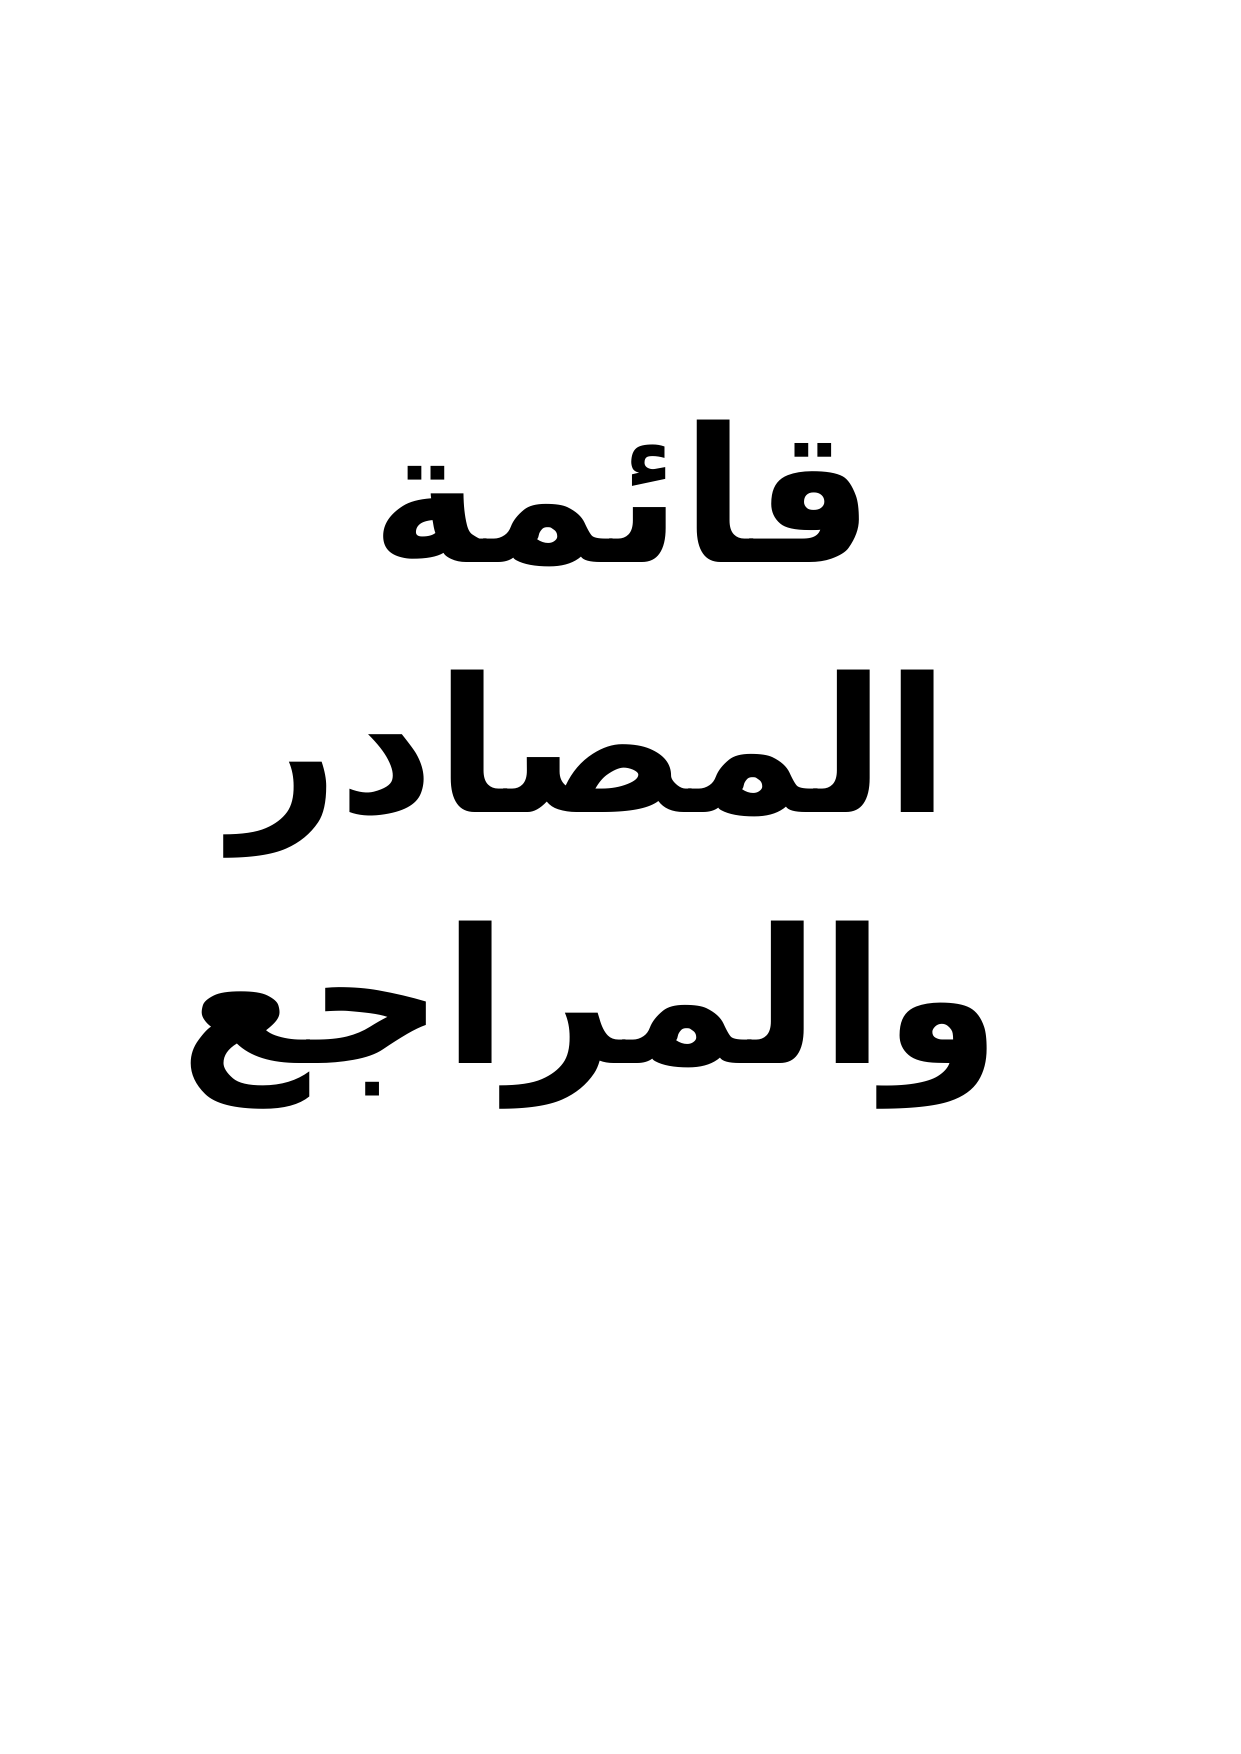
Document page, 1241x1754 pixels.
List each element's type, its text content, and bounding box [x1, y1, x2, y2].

text المصادر والمراجع [118, 639, 1063, 1108]
text قائمة [118, 388, 1063, 606]
